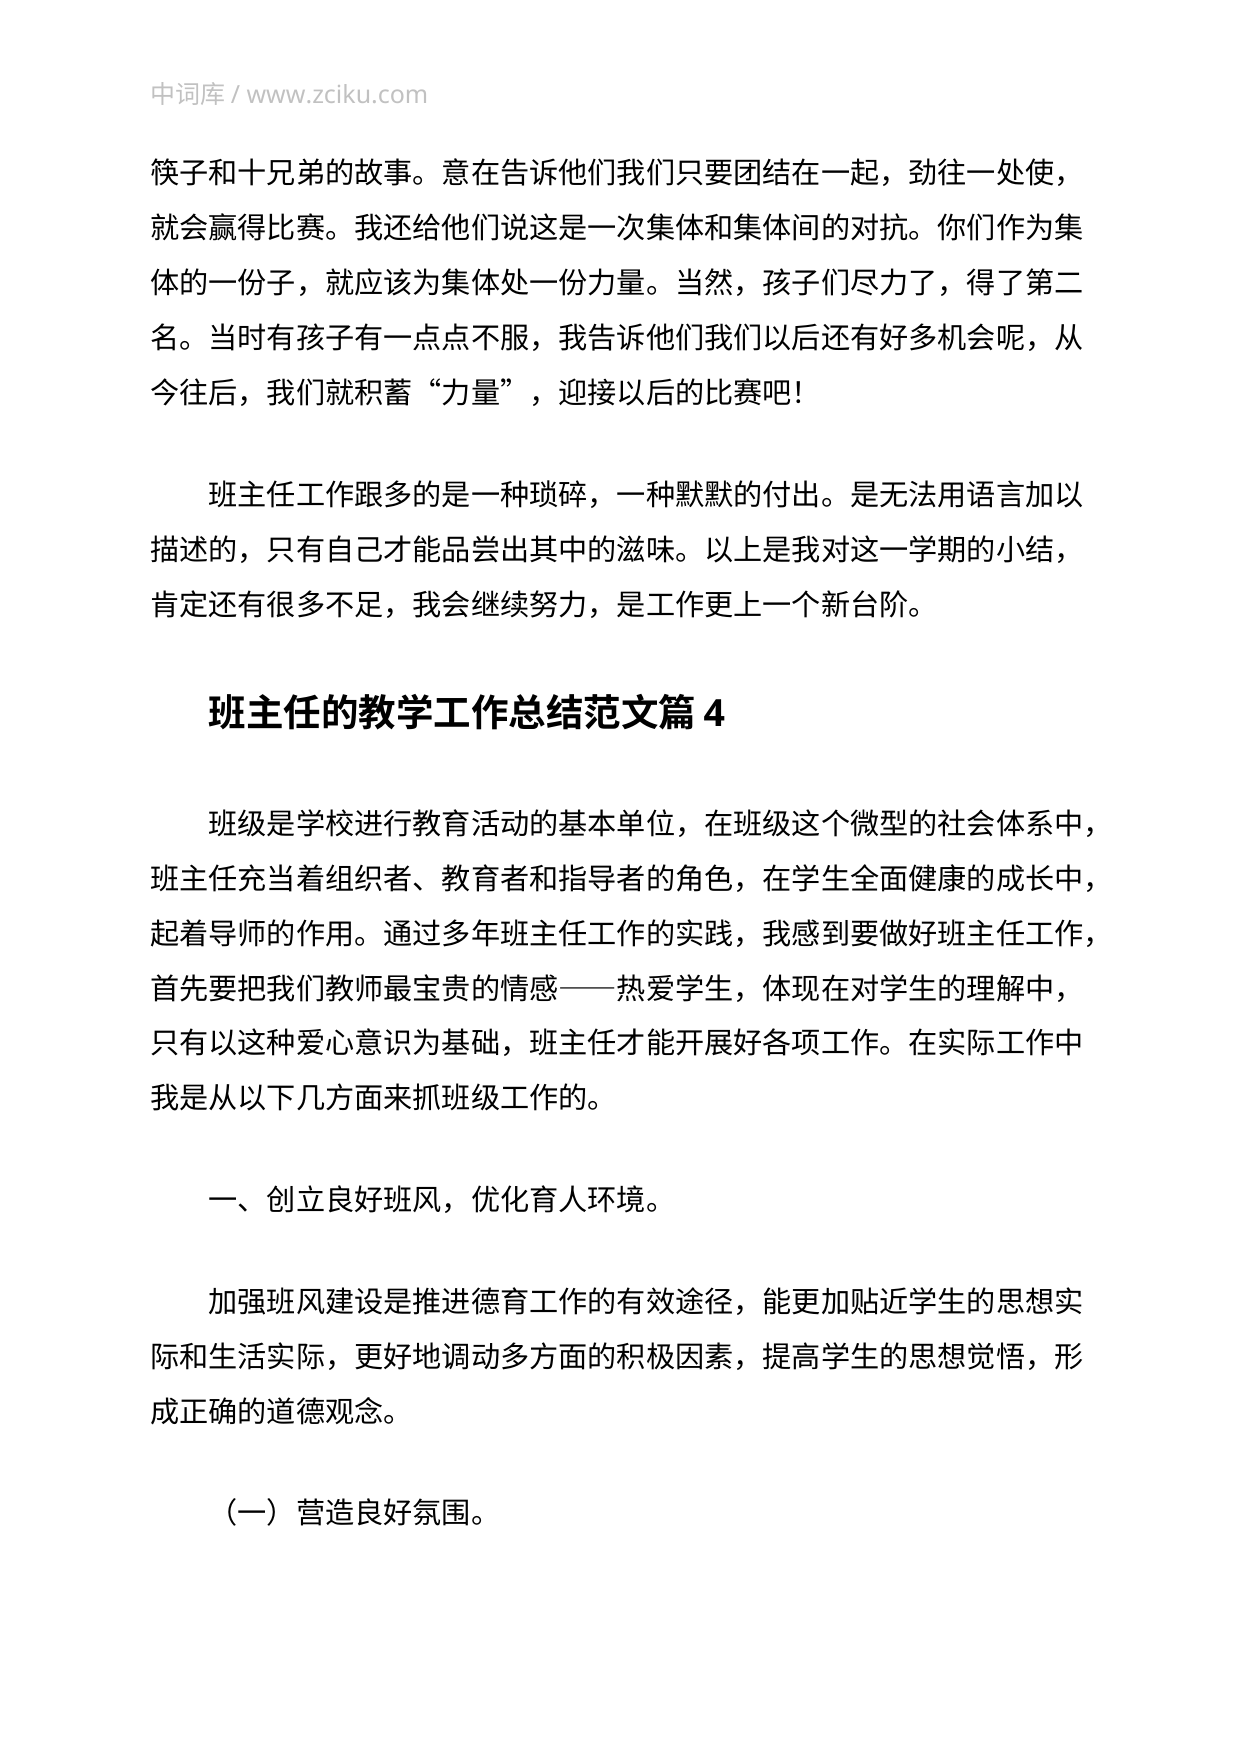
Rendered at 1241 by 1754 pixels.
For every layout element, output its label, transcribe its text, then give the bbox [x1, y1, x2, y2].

text 班主任工作跟多的是一种琐碎，一种默默的付出。是无法用语言加以描述的，只有自己才能品尝出其中的滋味。以上是我对这一学期的小结，肯定还有很多不足，我会继续努力，是工作更上一个新台阶。 [150, 471, 1090, 623]
text 班主任的教学工作总结范文篇4 [150, 683, 1090, 737]
text 加强班风建设是推进德育工作的有效途径，能更加贴近学生的思想实际和生活实际，更好地调动多方面的积极因素，提高学生的思想觉悟，形成正确的道德观念。 [150, 1278, 1090, 1431]
text （一）营造良好氛围。 [150, 1490, 1090, 1532]
text 班级是学校进行教育活动的基本单位，在班级这个微型的社会体系中，班主任充当着组织者、教育者和指导者的角色，在学生全面健康的成长中，起着导师的作用。通过多年班主任工作的实践，我感到要做好班主任工作，首先要把我们教师最宝贵的情感——热爱学生，体现在对学生的理解中，只有以这种爱心意识为基础，班主任才能开展好各项工作。在实际工作中我是从以下几方面来抓班级工作的。 [150, 801, 1090, 1117]
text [150, 150, 1090, 412]
text 一、创立良好班风，优化育人环境。 [150, 1177, 1090, 1219]
